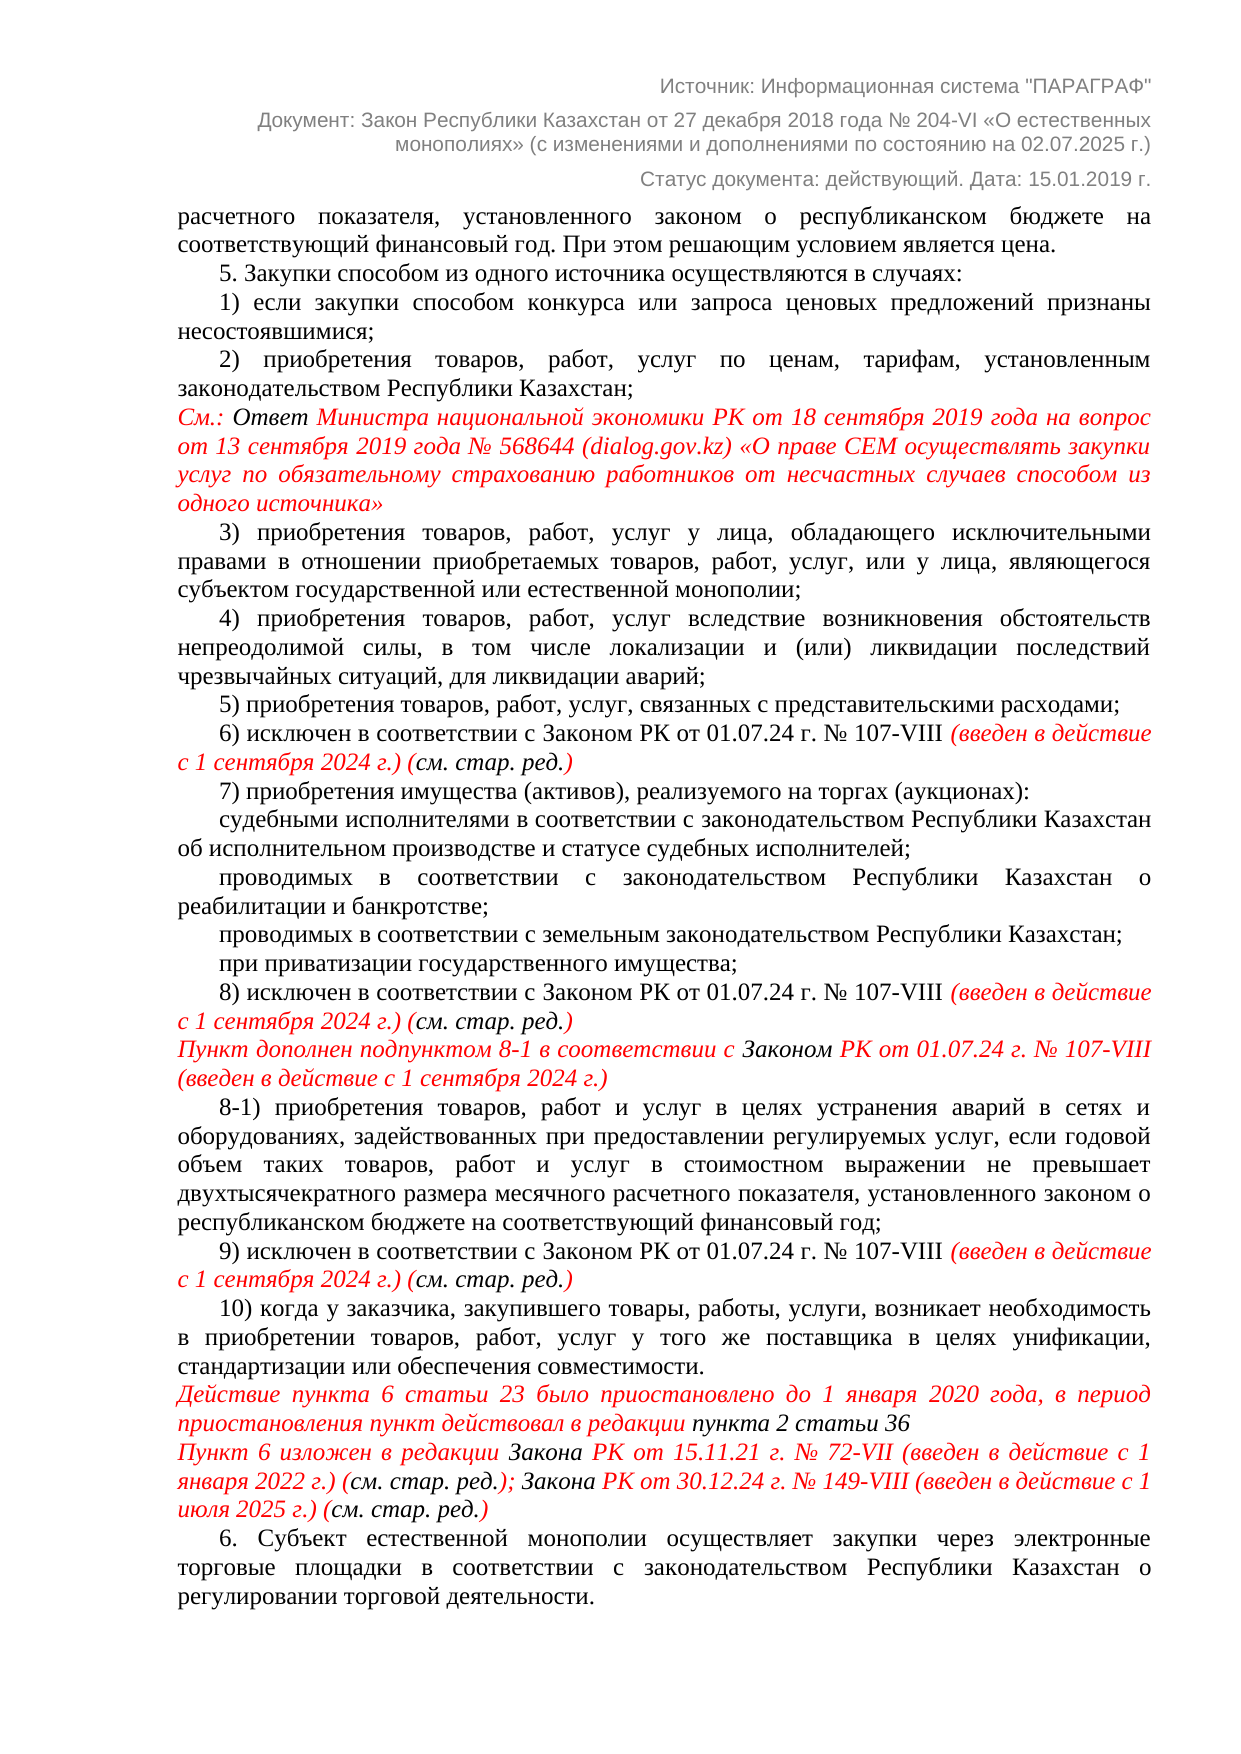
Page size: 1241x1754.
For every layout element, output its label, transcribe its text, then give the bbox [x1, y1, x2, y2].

text 5. Закупки способом из одного источника осуществляются в случаях: [177, 258, 1152, 287]
text 6. Субъект естественной монополии осуществляет закупки через электронные торговые площадки в соответствии с законодательством Республики Казахстан о регулировании торговой деятельности. [177, 1523, 1152, 1609]
text проводимых в соответствии с законодательством Республики Казахстан о реабилитации и банкротстве; [177, 862, 1152, 919]
text 4) приобретения товаров, работ, услуг вследствие возникновения обстоятельств непреодолимой силы, в том числе локализации и (или) ликвидации последствий чрезвычайных ситуаций, для ликвидации аварий; [177, 603, 1152, 689]
text Действие пункта 6 статьи 23 было приостановлено до 1 января 2020 года, в период приостановления пункт действовал в редакции пункта 2 статьи 36 [177, 1379, 1152, 1437]
text 9) исключен в соответствии с Законом РК от 01.07.24 г. № 107-VIII (введен в действие с 1 сентября 2024 г.) (см. стар. ред.) [177, 1236, 1152, 1293]
text См.: Ответ Министра национальной экономики РК от 18 сентября 2019 года на вопрос от 13 сентября 2019 года № 568644 (dialog.gov.kz) «О праве СЕМ осуществлять закупки услуг по обязательному страхованию работников от несчастных случаев способом из одного источника» [177, 402, 1152, 517]
text 8-1) приобретения товаров, работ и услуг в целях устранения аварий в сетях и оборудованиях, задействованных при предоставлении регулируемых услуг, если годовой объем таких товаров, работ и услуг в стоимостном выражении не превышает двухтысячекратного размера месячного расчетного показателя, установленного законом о республиканском бюджете на соответствующий финансовый год; [177, 1092, 1152, 1236]
text 5) приобретения товаров, работ, услуг, связанных с представительскими расходами; [177, 689, 1152, 718]
text при приватизации государственного имущества; [177, 948, 1152, 977]
text 2) приобретения товаров, работ, услуг по ценам, тарифам, установленным законодательством Республики Казахстан; [177, 344, 1152, 402]
text 8) исключен в соответствии с Законом РК от 01.07.24 г. № 107-VIII (введен в действие с 1 сентября 2024 г.) (см. стар. ред.) [177, 977, 1152, 1034]
text 1) если закупки способом конкурса или запроса ценовых предложений признаны несостоявшимися; [177, 287, 1152, 344]
text 3) приобретения товаров, работ, услуг у лица, обладающего исключительными правами в отношении приобретаемых товаров, работ, услуг, или у лица, являющегося субъектом государственной или естественной монополии; [177, 517, 1152, 603]
text Пункт 6 изложен в редакции Закона РК от 15.11.21 г. № 72-VIІ (введен в действие с 1 января 2022 г.) (см. стар. ред.); Закона РК от 30.12.24 г. № 149-VIII (введен в действие с 1 июля 2025 г.) (см. стар. ред.) [177, 1437, 1152, 1523]
text проводимых в соответствии с земельным законодательством Республики Казахстан; [177, 919, 1152, 948]
text 6) исключен в соответствии с Законом РК от 01.07.24 г. № 107-VIII (введен в действие с 1 сентября 2024 г.) (см. стар. ред.) [177, 718, 1152, 776]
text судебными исполнителями в соответствии с законодательством Республики Казахстан об исполнительном производстве и статусе судебных исполнителей; [177, 804, 1152, 862]
text 7) приобретения имущества (активов), реализуемого на торгах (аукционах): [177, 776, 1152, 804]
text Пункт дополнен подпунктом 8-1 в соответствии с Законом РК от 01.07.24 г. № 107-VIII (введен в действие с 1 сентября 2024 г.) [177, 1034, 1152, 1092]
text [177, 201, 1152, 258]
text 10) когда у заказчика, закупившего товары, работы, услуги, возникает необходимость в приобретении товаров, работ, услуг у того же поставщика в целях унификации, стандартизации или обеспечения совместимости. [177, 1293, 1152, 1379]
